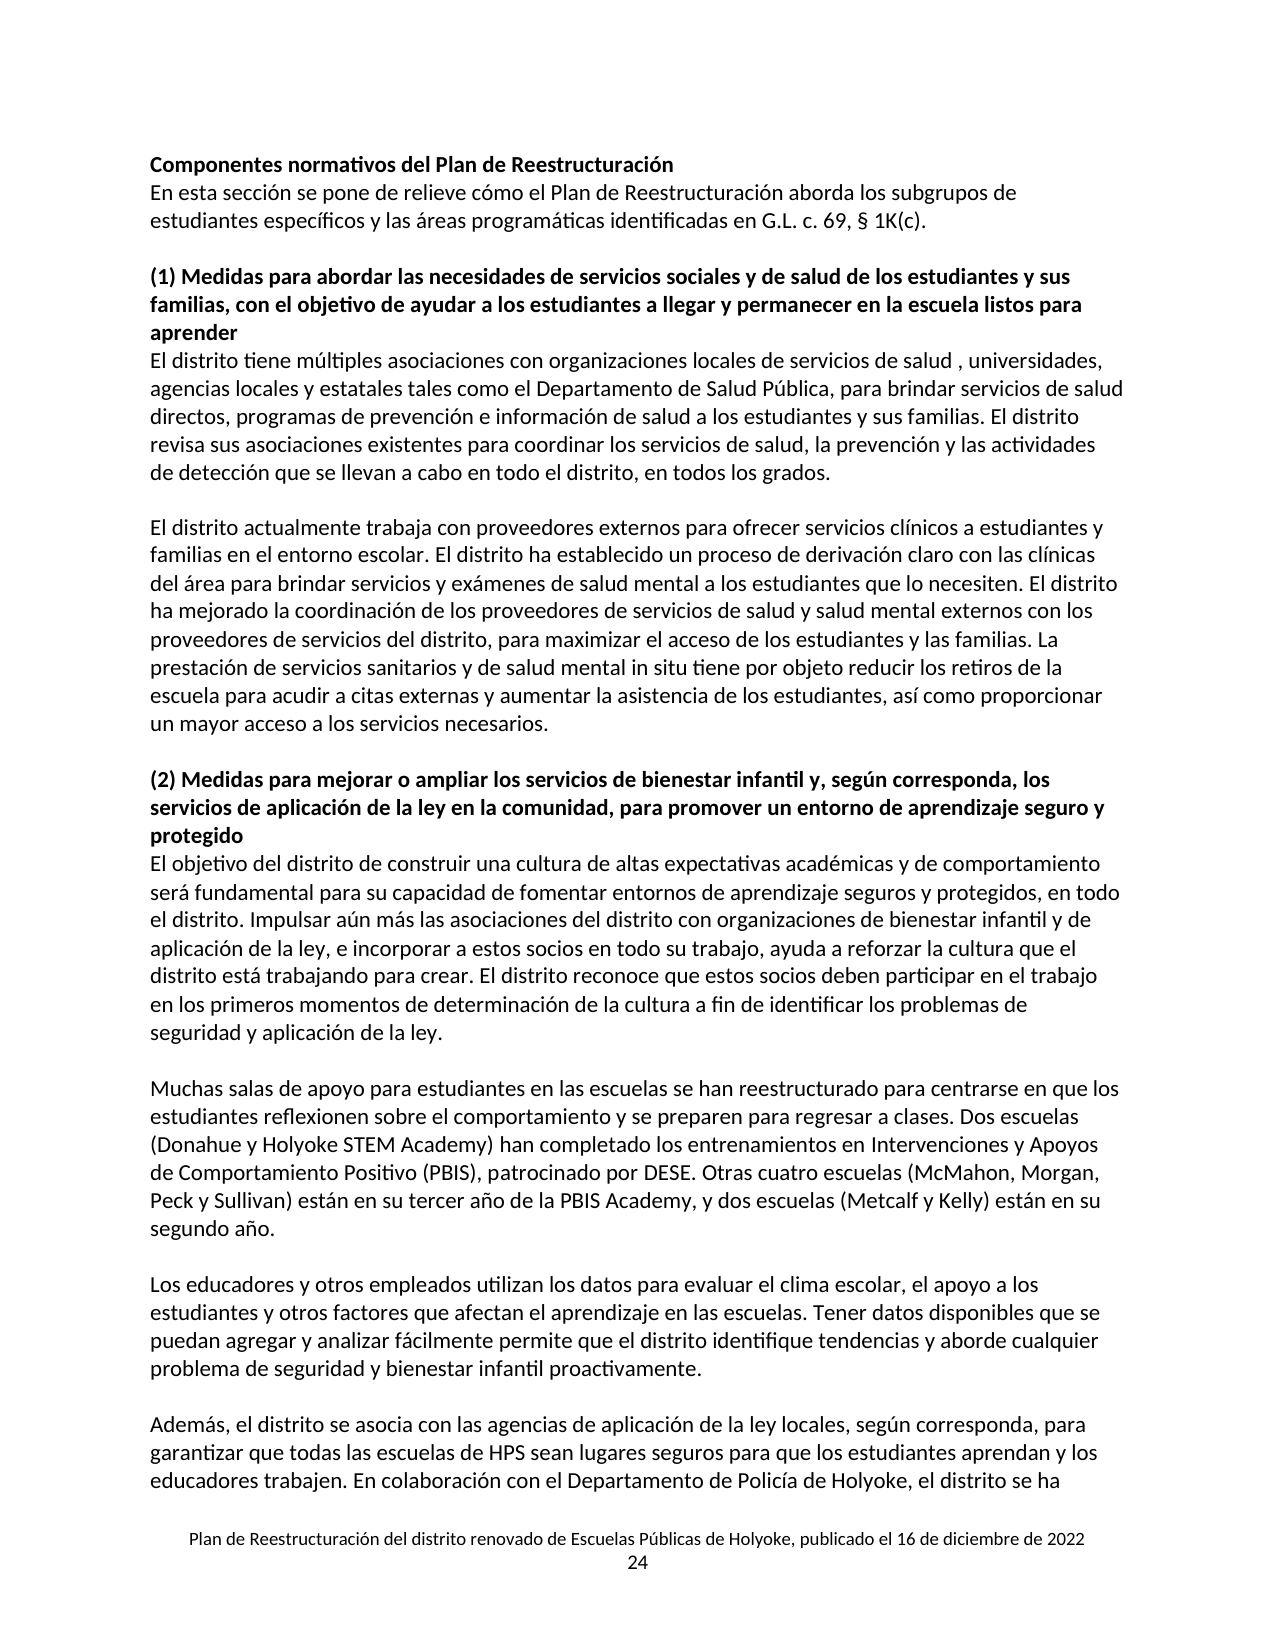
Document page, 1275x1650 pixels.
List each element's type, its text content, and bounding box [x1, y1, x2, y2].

text Muchas salas de apoyo para estudiantes en las escuelas se han reestructurado para centrarse en que los estudiantes reflexionen sobre el comportamiento y se preparen para regresar a clases. Dos escuelas (Donahue y Holyoke STEM Academy) Intervenciones y Apoyos de Comportamiento Positivo (PBIS), patrocinado por DESE. [150, 1074, 1125, 1242]
text (1) Medidas para abordar las necesidades de servicios sociales y de salud de los estudiantes y sus familias, con el objetivo de ayudar a los estudiantes a llegar y permanecer en la escuela listos para aprender [150, 262, 1125, 346]
text Componentes normativos del Plan de Reestructuración [150, 150, 1125, 178]
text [150, 1410, 1125, 1494]
text Los educadores y otros empleados utilizan los datos para evaluar el clima escolar, el apoyo a los estudiantes y otros factores que afectan el aprendizaje en las escuelas. Tener datos disponibles que se puedan agregar y analizar fácilmente permite que el distrito identifique tendencias y aborde cualquier problema de seguridad y bienestar infantil proactivamente. [150, 1270, 1125, 1382]
text El objetivo del distrito de construir una cultura de altas expectativas académicas y de comportamiento será fundamental para su capacidad de fomentar entornos de aprendizaje seguros y protegidos, en todo el distrito. Impulsar aún más las asociaciones del distrito con organizaciones de bienestar infantil y de aplicación de la ley, e incorporar a estos socios en todo su trabajo, ayuda a reforzar la cultura que el distrito está trabajando para crear. El distrito reconoce que estos socios deben participar en el trabajo en los primeros momentos de determinación de la cultura a fin de identificar los problemas de seguridad y aplicación de la ley. [150, 849, 1125, 1046]
text El distrito actualmente trabaja con proveedores externos para ofrecer servicios clínicos a estudiantes y familias en el entorno escolar. El distrito ha establecido un proceso de derivación claro con las clínicas del área para brindar servicios y exámenes de salud mental a los estudiantes que lo necesiten. El distrito ha mejorado la coordinación de los proveedores de servicios de salud y salud mental externos con los proveedores de servicios del distrito, para maximizar el acceso de los estudiantes y las familias. La prestación de servicios sanitarios y de salud mental in situ tiene por objeto reducir los retiros de la escuela para acudir a citas externas y aumentar la asistencia de los estudiantes, así como proporcionar un mayor acceso a los servicios necesarios. [150, 513, 1125, 737]
text En esta sección se pone de relieve cómo el Plan de Reestructuración aborda los subgrupos de estudiantes específicos y las áreas programáticas identificadas en G.L. c. 69, § 1K(c). [150, 178, 1125, 234]
text (2) Medidas para mejorar o ampliar los servicios de bienestar infantil y, según corresponda, los servicios de aplicación de la ley en la comunidad, para promover un entorno de aprendizaje seguro y protegido [150, 766, 1125, 849]
text El distrito tiene múltiples asociaciones con organizaciones locales de servicios de salud , universidades, agencias locales y estatales tales como el Departamento de Salud Pública, para brindar servicios de salud directos, programas de prevención e información de salud a los estudiantes y sus familias. El distrito revisa sus asociaciones existentes para coordinar los servicios de salud, la prevención y las actividades de detección que se llevan a cabo en todo el distrito, en todos los grados. [150, 346, 1125, 486]
